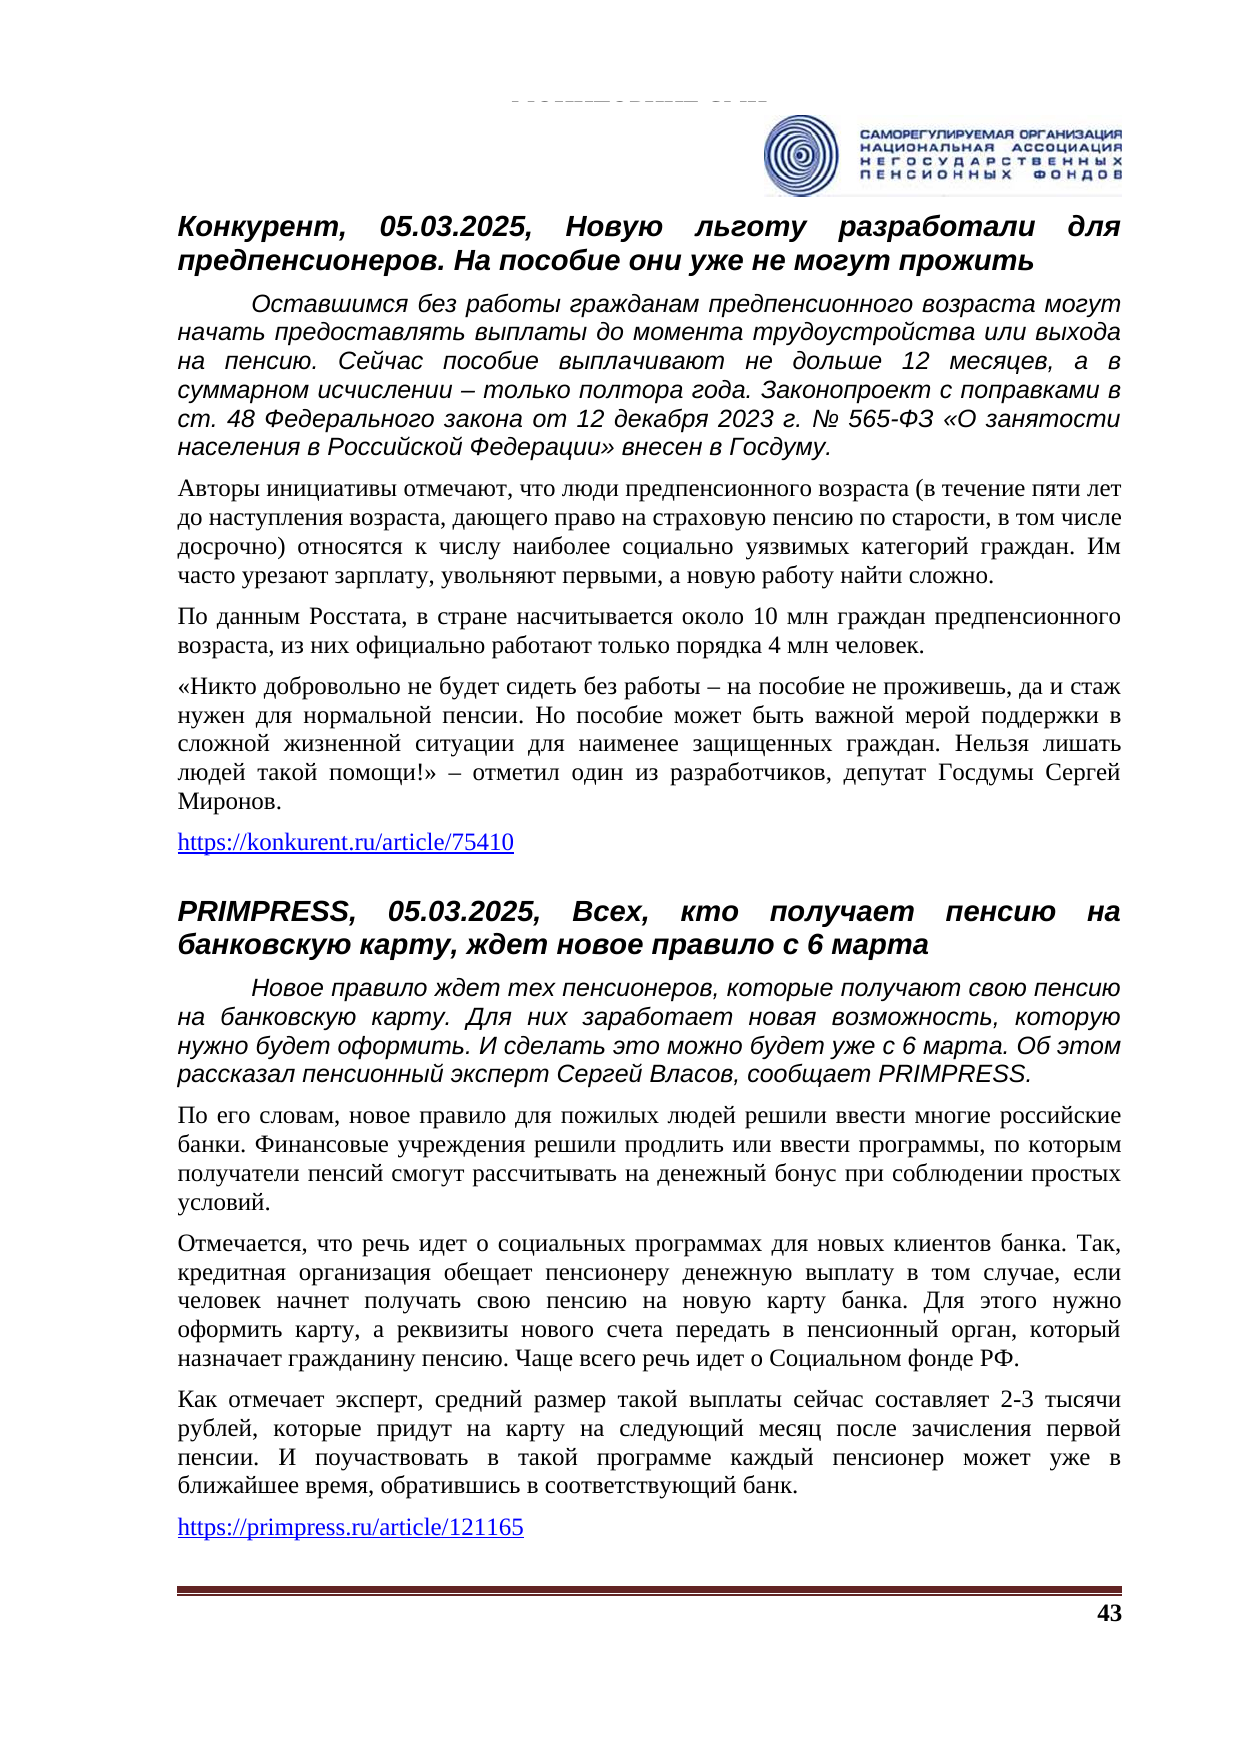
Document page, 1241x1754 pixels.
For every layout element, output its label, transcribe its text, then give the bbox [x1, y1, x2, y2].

text По его словам, новое правило для пожилых людей решили ввести многие российские банки. Финансовые учреждения решили продлить или ввести программы, по которым получатели пенсий смогут рассчитывать на денежный бонус при соблюдении простых условий. [177, 1101, 1122, 1216]
text «Никто добровольно не будет сидеть без работы – на пособие не проживешь, да и стаж нужен для нормальной пенсии. Но пособие может быть важной мерой поддержки в сложной жизненной ситуации для наименее защищенных граждан. Нельзя лишать людей такой помощи!» – отметил один из разработчиков, депутат Госдумы Сергей Миронов. [177, 671, 1122, 815]
text По данным Росстата, в стране насчитывается около 10 млн граждан предпенсионного возраста, из них официально работают только порядка 4 млн человек. [177, 601, 1122, 658]
text Как отмечает эксперт, средний размер такой выплаты сейчас составляет 2-3 тысячи рублей, которые придут на карту на следующий месяц после зачисления первой пенсии. И поучаствовать в такой программе каждый пенсионер может уже в ближайшее время, обратившись в соответствующий банк. [177, 1384, 1122, 1499]
text https://primpress.ru/article/121165 [177, 1512, 1122, 1541]
subtitle Новое правило ждет тех пенсионеров, которые получают свою пенсию на банковскую карту. Для них заработает новая возможность, которую нужно будет оформить. И сделать это можно будет уже с 6 марта. Об этом рассказал пенсионный эксперт Сергей Власов, сообщает PRIMPRESS. [177, 973, 1122, 1088]
subtitle PRIMPRESS, 05.03.2025, Всех, кто получает пенсию на банковскую карту, ждет новое правило с 6 марта [177, 893, 1122, 961]
text Авторы инициативы отмечают, что люди предпенсионного возраста (в течение пяти лет до наступления возраста, дающего право на страховую пенсию по старости, в том числе досрочно) относятся к числу наиболее социально уязвимых категорий граждан. Им часто урезают зарплату, увольняют первыми, а новую работу найти сложно. [177, 473, 1122, 588]
picture [764, 115, 1122, 197]
subtitle Оставшимся без работы гражданам предпенсионного возраста могут начать предоставлять выплаты до момента трудоустройства или выхода на пенсию. Сейчас пособие выплачивают не дольше 12 месяцев, а в суммарном исчислении – только полтора года. Законопроект с поправками в ст. 48 Федерального закона от 12 декабря 2023 г. № 565-ФЗ «О занятости населения в Российской Федерации» внесен в Госдуму. [177, 288, 1122, 461]
text https://konkurent.ru/article/75410 [177, 827, 1122, 856]
text Отмечается, что речь идет о социальных программах для новых клиентов банка. Так, кредитная организация обещает пенсионеру денежную выплату в том случае, если человек начнет получать свою пенсию на новую карту банка. Для этого нужно оформить карту, а реквизиты нового счета передать в пенсионный орган, который назначает гражданину пенсию. Чаще всего речь идет о Социальном фонде РФ. [177, 1228, 1122, 1372]
subtitle Конкурент, 05.03.2025, Новую льготу разработали для предпенсионеров. На пособие они уже не могут прожить [177, 209, 1122, 276]
